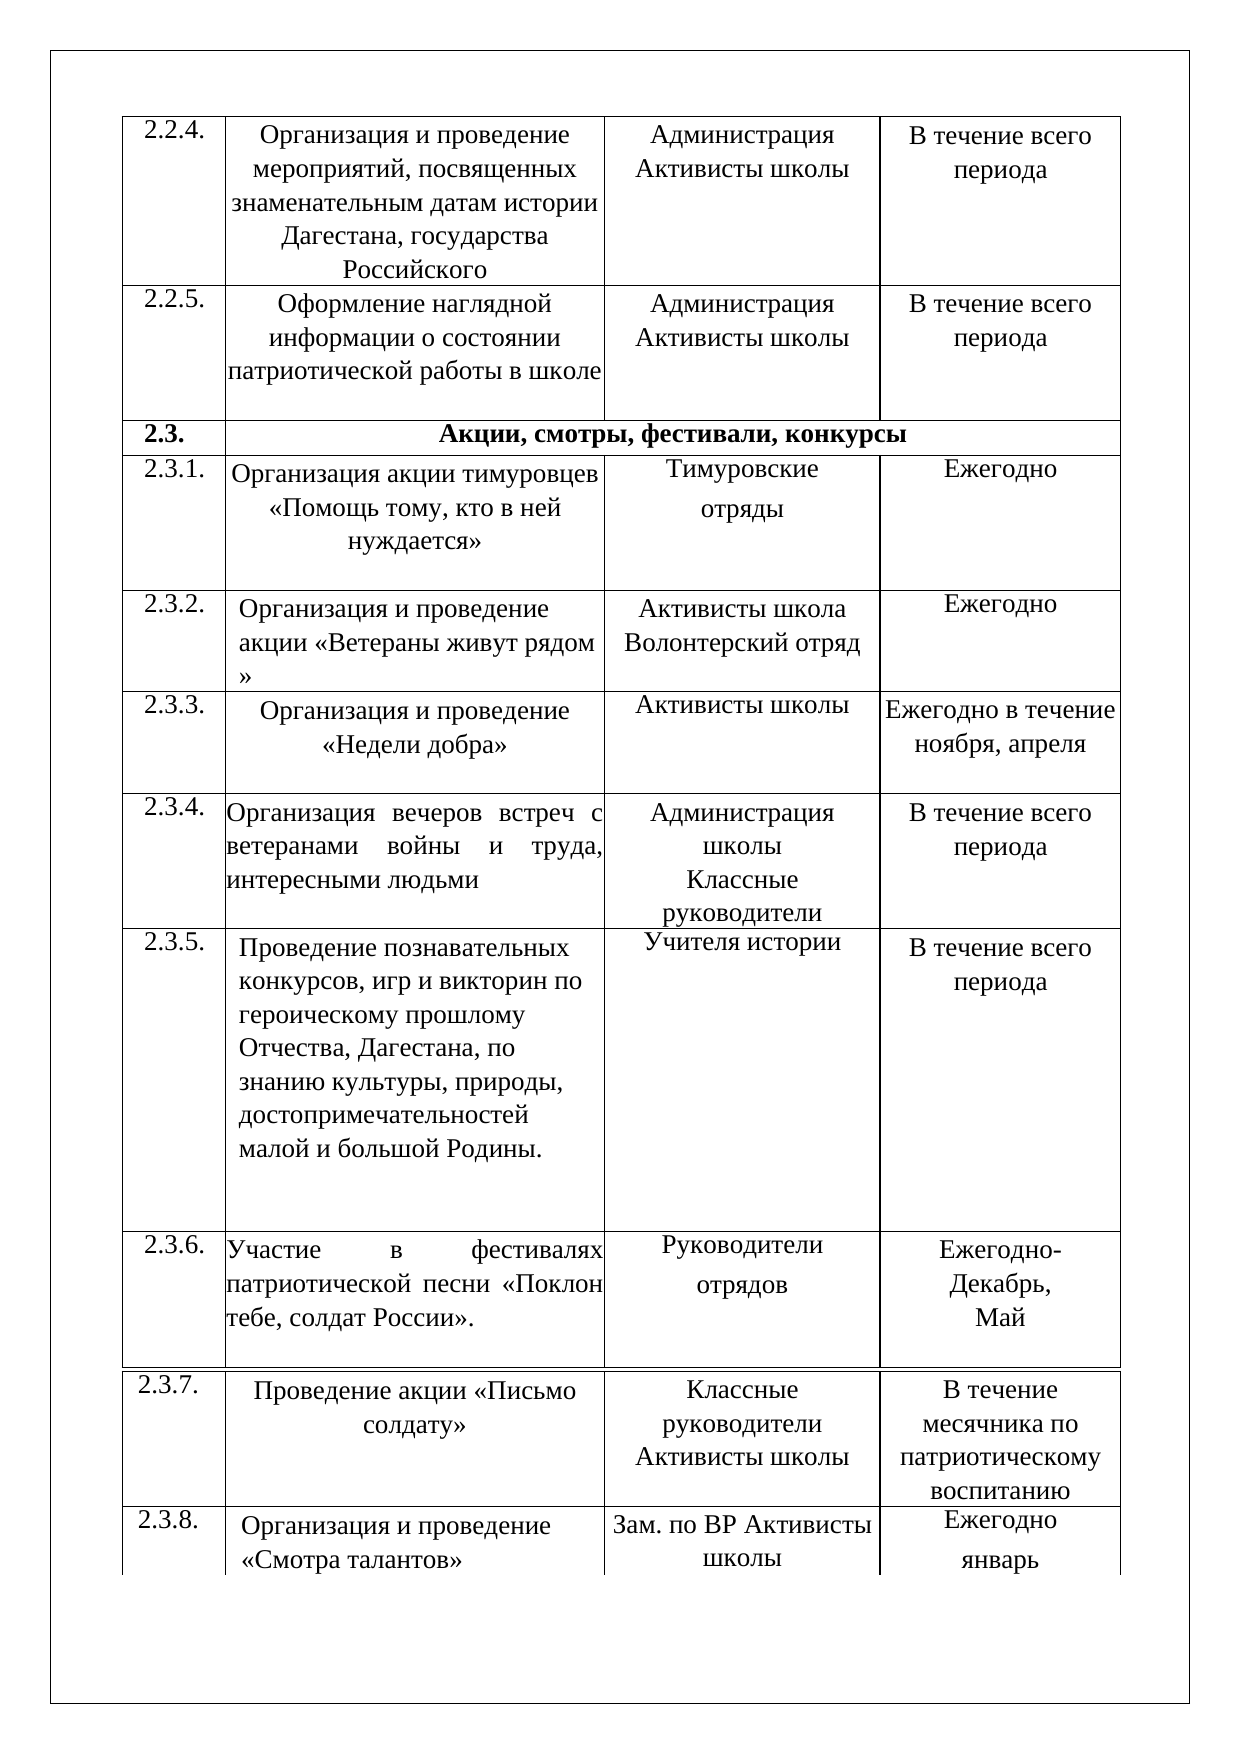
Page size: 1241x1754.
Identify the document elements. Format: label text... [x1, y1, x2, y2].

table_header В течение месячника по патриотическому воспитанию [881, 1372, 1120, 1506]
table_cell Организация и проведение «Смотра талантов» [226, 1507, 604, 1575]
table_cell 2.3.3. [123, 692, 225, 793]
table_cell 2.3. [123, 421, 225, 455]
table_cell Ежегодно [881, 591, 1120, 691]
table_cell Ежегодно январь [881, 1507, 1120, 1575]
table_header Проведение акции «Письмо солдату» [226, 1372, 604, 1506]
table_cell Активисты школа Волонтерский отряд [605, 591, 879, 691]
table_cell Акции, смотры, фестивали, конкурсы [226, 421, 1120, 455]
table_header 2.3.7. [123, 1372, 225, 1506]
table_cell Организация и проведение мероприятий, посвященных знаменательным датам истории Дагестана, государства Российского [226, 117, 604, 285]
table_cell 2.2.5. [123, 286, 225, 420]
table_cell Организация и проведение «Недели добра» [226, 692, 604, 793]
table_cell Активисты школы [605, 692, 879, 793]
table_header Классные руководители Активисты школы [605, 1372, 879, 1506]
table_cell Администрация Активисты школы [605, 286, 879, 420]
table_cell 2.3.4. [123, 794, 225, 928]
table_cell 2.3.5. [123, 929, 225, 1231]
table_cell Администрация школы Классные руководители [605, 794, 879, 928]
table_cell В течение всего периода [881, 929, 1120, 1231]
table_cell 2.3.2. [123, 591, 225, 691]
table_cell Организация вечеров встреч с ветеранами войны и труда, интересными людьми [226, 794, 604, 928]
table_cell Учителя истории [605, 929, 879, 1231]
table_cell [881, 117, 1120, 285]
table_cell В течение всего периода [881, 286, 1120, 420]
table_cell Тимуровские отряды [605, 456, 879, 590]
table_cell Ежегодно в течение ноября, апреля [881, 692, 1120, 793]
table_cell Организация и проведение акции «Ветераны живут рядом » [226, 591, 604, 691]
table_cell Организация акции тимуровцев «Помощь тому, кто в ней нуждается» [226, 456, 604, 590]
table_cell Руководители отрядов [605, 1232, 879, 1367]
table_cell 2.3.1. [123, 456, 225, 590]
table_cell 2.2.4. [123, 117, 225, 285]
table_cell Оформление наглядной информации о состоянии патриотической работы в школе [226, 286, 604, 420]
table_cell 2.3.6. [123, 1232, 225, 1367]
table_cell Зам. по ВР Активисты школы [605, 1507, 879, 1575]
table_cell Ежегодно [881, 456, 1120, 590]
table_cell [605, 117, 879, 285]
table_cell В течение всего периода [881, 794, 1120, 928]
table_cell 2.3.8. [123, 1507, 225, 1575]
table_cell Ежегодно- Декабрь, Май [881, 1232, 1120, 1367]
table_cell Проведение познавательных конкурсов, игр и викторин по героическому прошлому Отчества, Дагестана, по знанию культуры, природы, достопримечательностей малой и большой Родины. [226, 929, 604, 1231]
table_cell Участие в фестивалях патриотической песни «Поклон тебе, солдат России». [226, 1232, 604, 1367]
